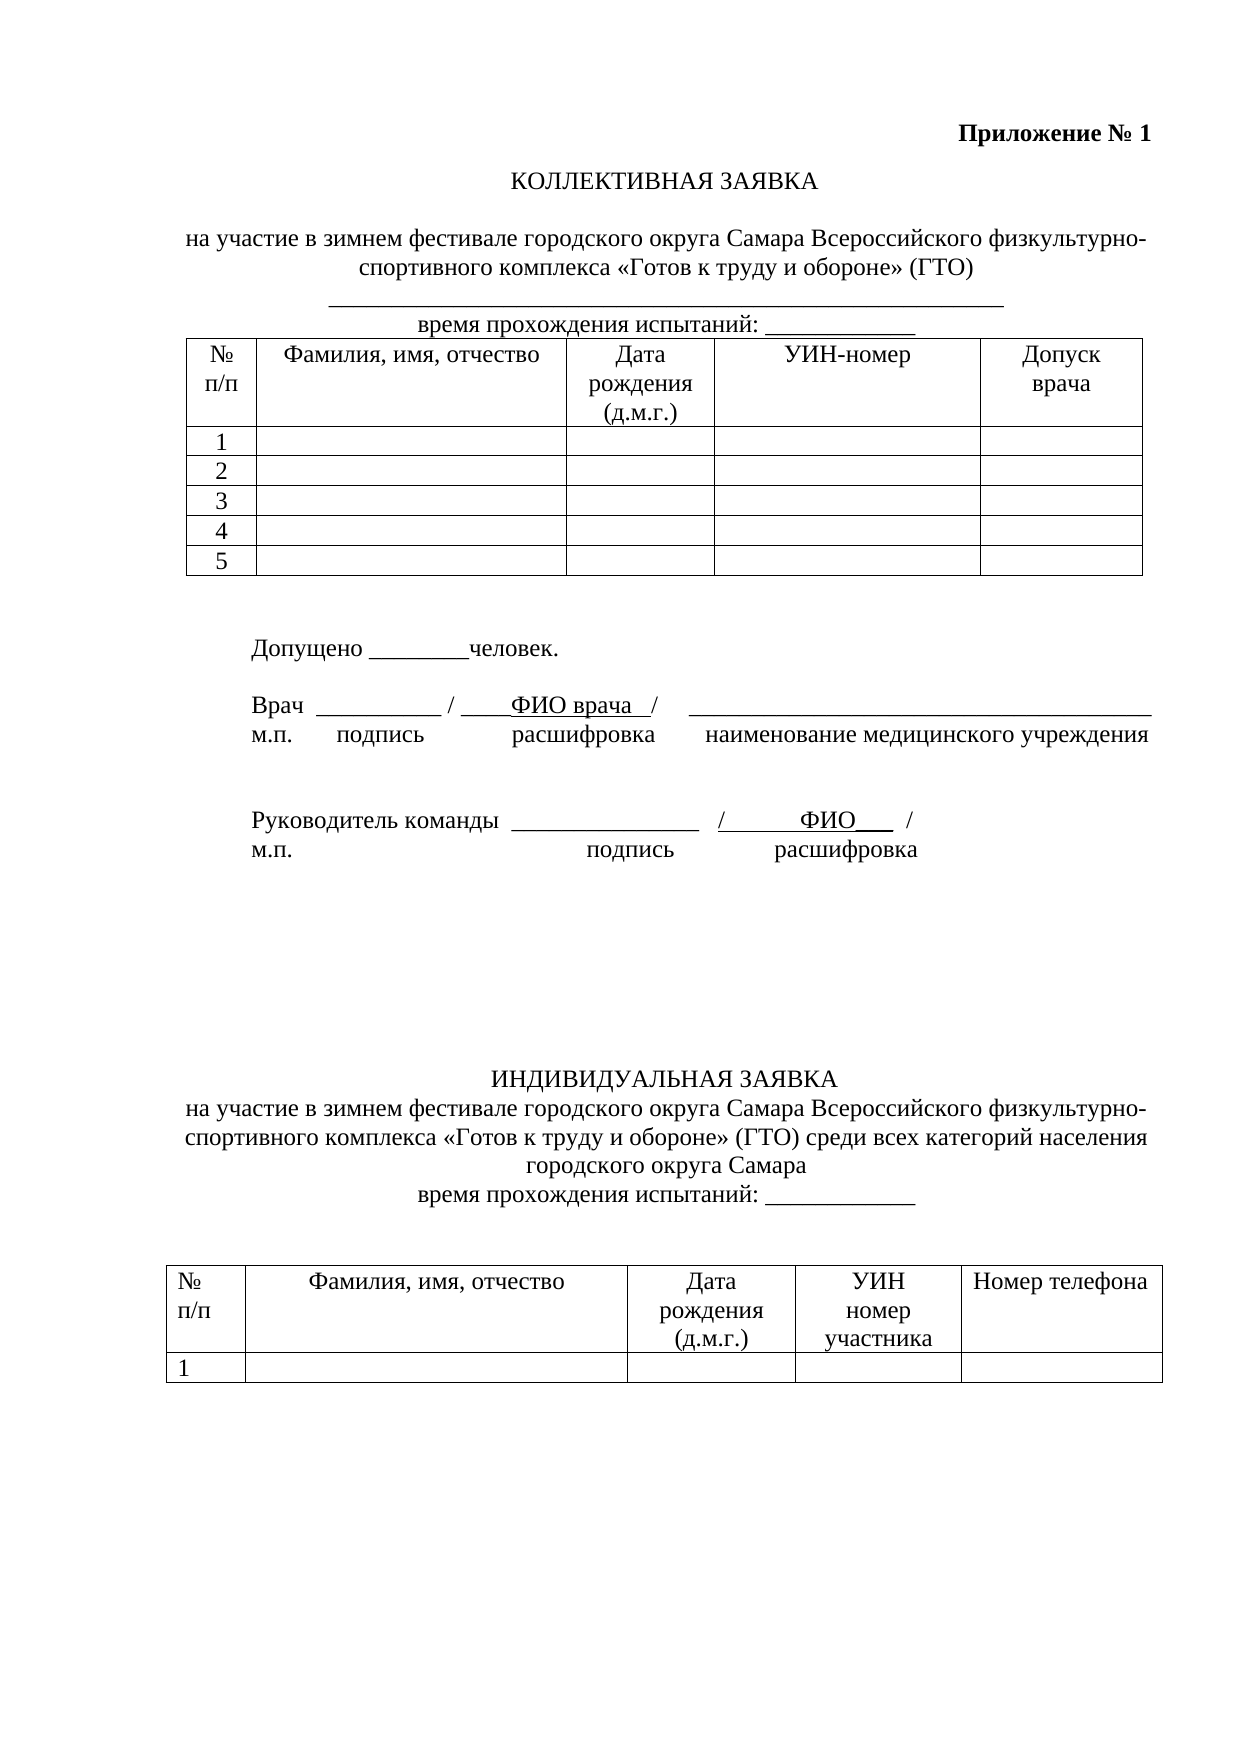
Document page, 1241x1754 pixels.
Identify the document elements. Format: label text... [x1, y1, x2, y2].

table_header Допуск врача [981, 339, 1142, 426]
table_cell 2 [187, 456, 256, 485]
table_cell [981, 486, 1142, 515]
table_cell [257, 516, 566, 545]
table_header № п/п [187, 339, 256, 426]
table_cell [981, 546, 1142, 574]
table_cell [567, 486, 714, 515]
text м.п. подпись расшифровка [251, 834, 1152, 863]
table_header Дата рождения (д.м.г.) [567, 339, 714, 426]
table_cell [981, 516, 1142, 545]
table_cell 4 [187, 516, 256, 545]
table_cell [981, 456, 1142, 485]
table_header УИН-номер [715, 339, 980, 426]
table_cell 1 [167, 1353, 245, 1382]
table_cell [567, 456, 714, 485]
text Руководитель команды _______________ / ФИО___ / [251, 806, 1152, 834]
table_cell [567, 516, 714, 545]
table_cell [962, 1353, 1162, 1382]
table_cell [715, 546, 980, 574]
table_cell [715, 456, 980, 485]
text Врач __________ / ____ФИО врача / _____________________________________ [251, 691, 1152, 719]
table_header Фамилия, имя, отчество [246, 1266, 627, 1352]
text Приложение № 1 [177, 118, 1152, 147]
table_cell [257, 546, 566, 574]
table_header УИН номер участника [796, 1266, 961, 1352]
table_cell [257, 456, 566, 485]
text время прохождения испытаний: ____________ [181, 309, 1152, 338]
text на участие в зимнем фестивале городского округа Самара Всероссийского физкультурно-спортивного комплекса «Готов к труду и обороне» (ГТО) [181, 223, 1152, 281]
table_header Номер телефона [962, 1266, 1162, 1352]
table_header Дата рождения (д.м.г.) [628, 1266, 795, 1352]
table_cell [715, 486, 980, 515]
text время прохождения испытаний: ____________ [181, 1179, 1152, 1208]
table_cell 3 [187, 486, 256, 515]
table_cell [981, 427, 1142, 455]
table_cell [246, 1353, 627, 1382]
table_cell [567, 427, 714, 455]
table_header Фамилия, имя, отчество [257, 339, 566, 426]
table_cell [715, 516, 980, 545]
text ИНДИВИДУАЛЬНАЯ ЗАЯВКА [177, 1064, 1152, 1093]
table_cell [796, 1353, 961, 1382]
text ______________________________________________________ [181, 281, 1152, 309]
table_cell [715, 427, 980, 455]
text на участие в зимнем фестивале городского округа Самара Всероссийского физкультурно-спортивного комплекса «Готов к труду и обороне» (ГТО) среди всех категорий населения городского округа Самара [181, 1093, 1152, 1179]
table_cell 1 [187, 427, 256, 455]
text Допущено ________человек. [251, 633, 1152, 662]
text КОЛЛЕКТИВНАЯ ЗАЯВКА [177, 166, 1152, 194]
table_header № п/п [167, 1266, 245, 1352]
text м.п. подпись расшифровка наименование медицинского учреждения [251, 719, 1152, 748]
table_cell [257, 486, 566, 515]
table_cell [567, 546, 714, 574]
table_cell [628, 1353, 795, 1382]
table_cell 5 [187, 546, 256, 574]
table_cell [257, 427, 566, 455]
